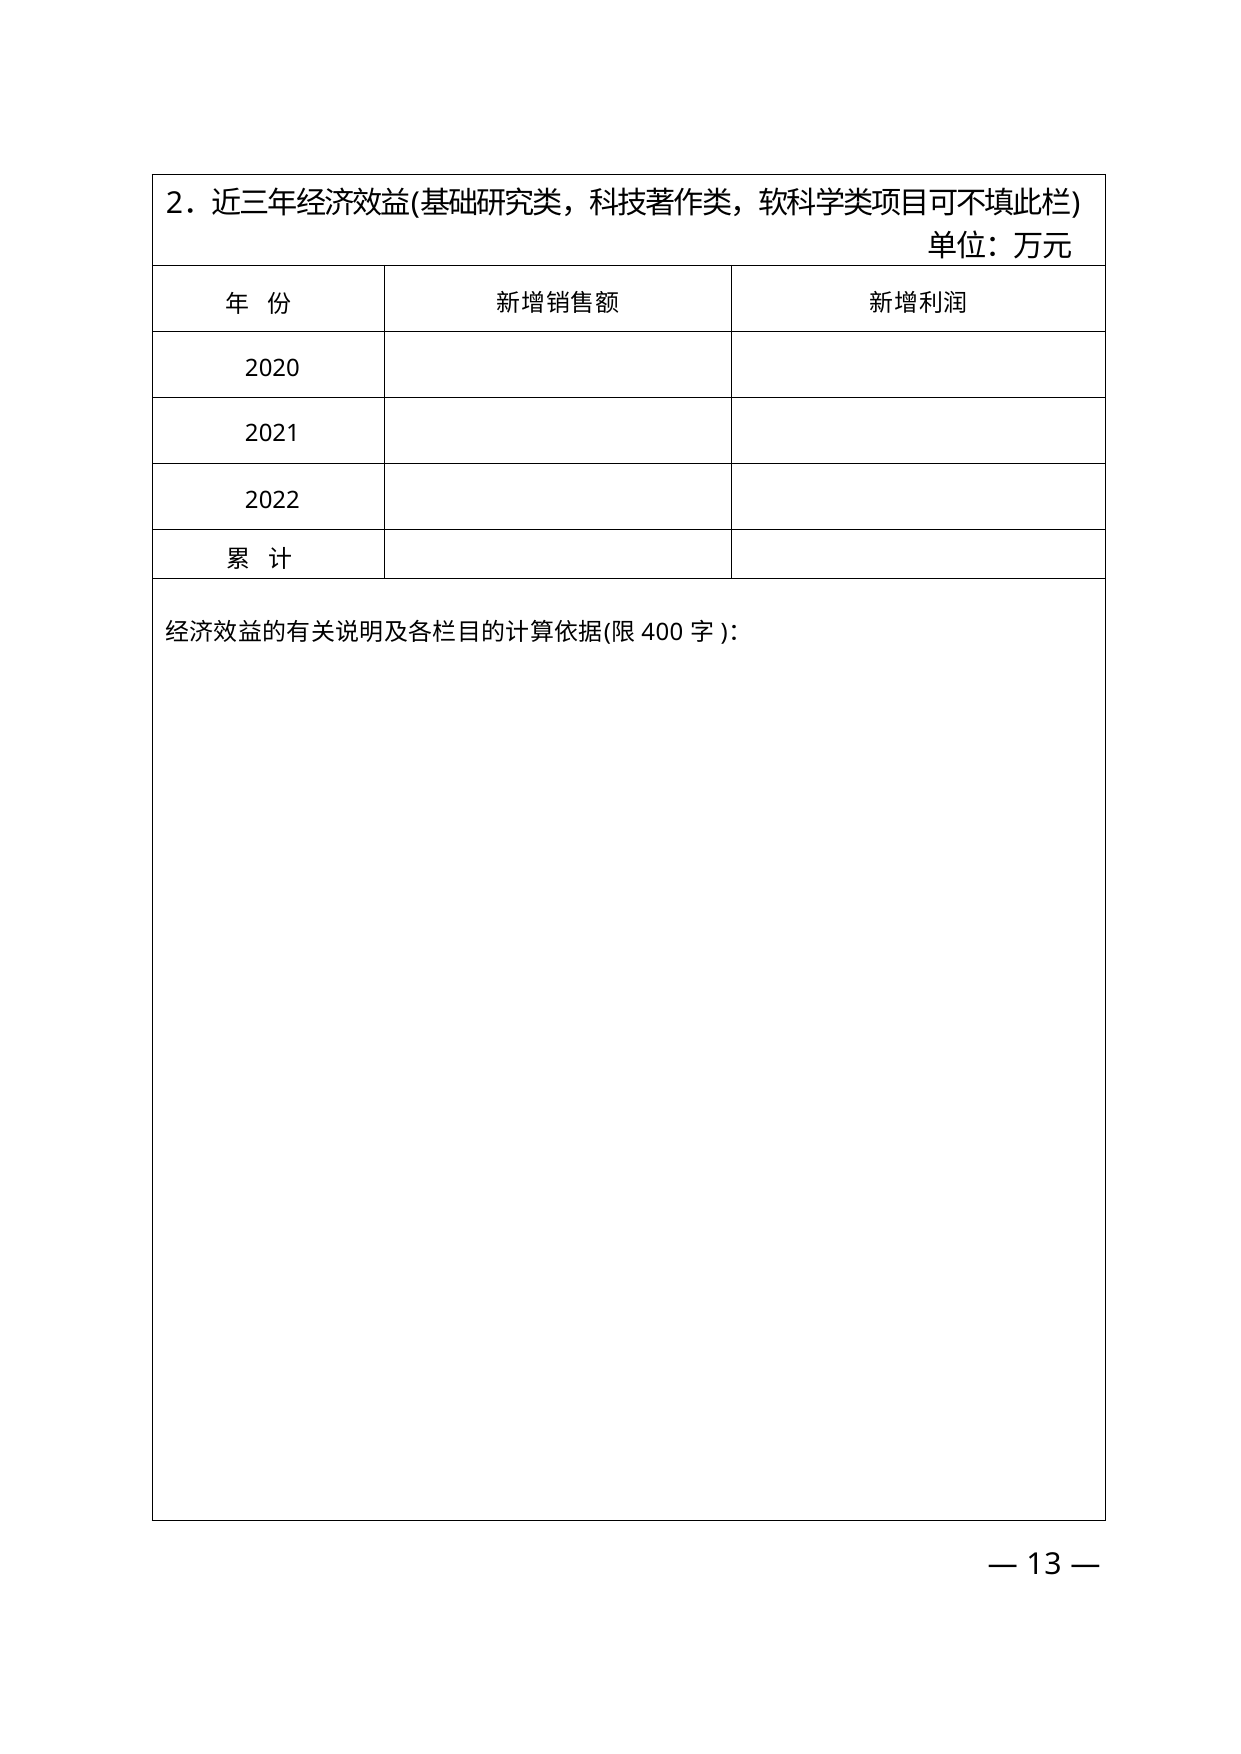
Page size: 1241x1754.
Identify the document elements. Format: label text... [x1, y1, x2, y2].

table_cell [732, 530, 1105, 578]
table_cell 2021 [153, 398, 384, 463]
table_cell 累 计 [153, 530, 384, 578]
table_cell 2022 [153, 464, 384, 529]
table_cell [385, 530, 731, 578]
table_cell 经济效益的有关说明及各栏目的计算依据(限 400 字 )： [153, 579, 1105, 1520]
table_cell [385, 398, 731, 463]
table_header 2．近三年经济效益(基础研究类，科技著作类，软科学类项目可不填此栏) 单位：万元 [153, 175, 1105, 265]
table_cell 新增销售额 [385, 266, 731, 331]
table_cell 年 份 [153, 266, 384, 331]
table_cell 2020 [153, 332, 384, 397]
table_cell 新增利润 [732, 266, 1105, 331]
table_cell [732, 398, 1105, 463]
table_cell [385, 332, 731, 397]
table_cell [732, 464, 1105, 529]
table_cell [732, 332, 1105, 397]
table_cell [385, 464, 731, 529]
